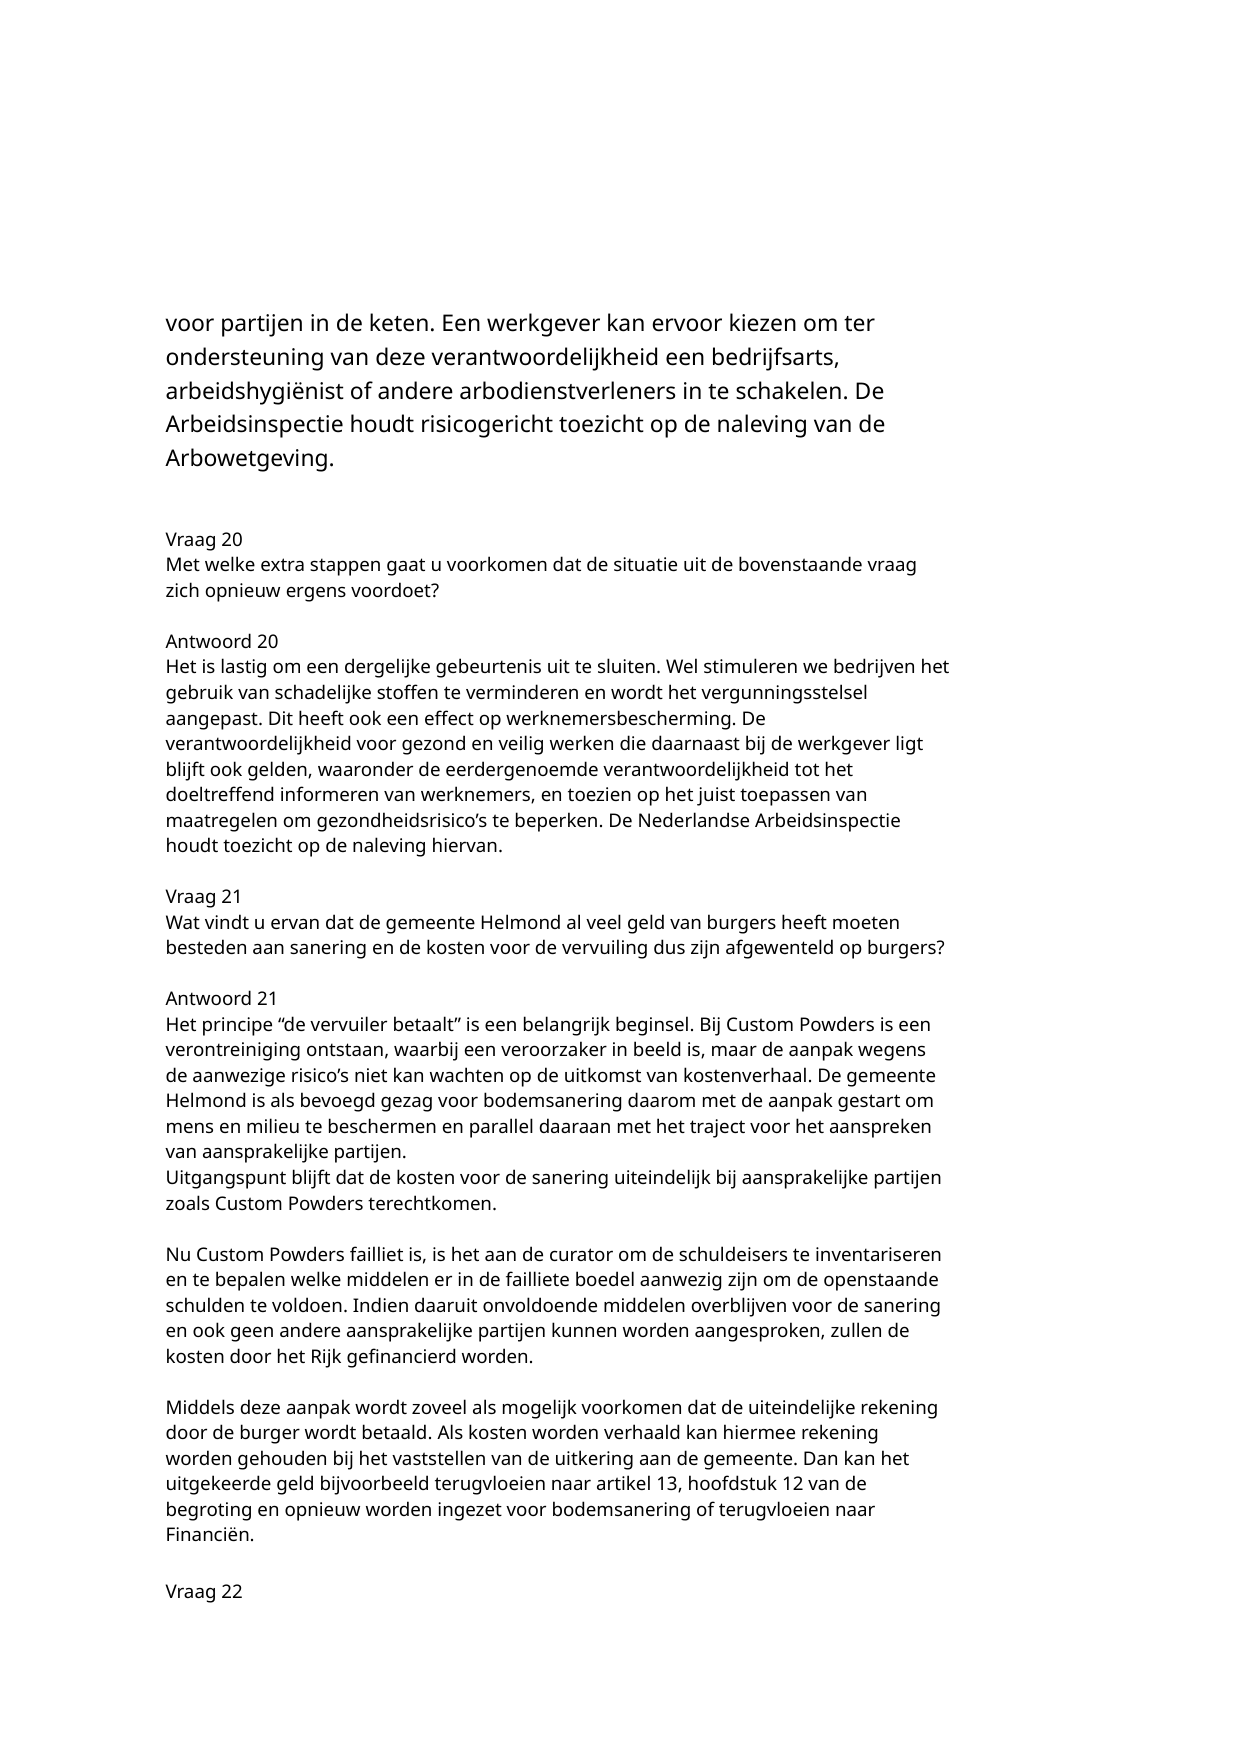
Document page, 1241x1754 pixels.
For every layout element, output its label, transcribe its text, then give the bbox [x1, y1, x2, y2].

text Antwoord 21 Het principe “de vervuiler betaalt” is een belangrijk beginsel. Bij Custom Powders is een verontreiniging ontstaan, waarbij een veroorzaker in beeld is, maar de aanpak wegens de aanwezige risico’s niet kan wachten op de uitkomst van kostenverhaal. De gemeente Helmond is als bevoegd gezag voor bodemsanering daarom met de aanpak gestart om mens en milieu te beschermen en parallel daaraan met het traject voor het aanspreken van aansprakelijke partijen. [165, 986, 951, 1164]
text Vraag 20 [165, 526, 951, 552]
text Middels deze aanpak wordt zoveel als mogelijk voorkomen dat de uiteindelijke rekening door de burger wordt betaald. Als kosten worden verhaald kan hiermee rekening worden gehouden bij het vaststellen van de uitkering aan de gemeente. Dan kan het uitgekeerde geld bijvoorbeeld terugvloeien naar artikel 13, hoofdstuk 12 van de begroting en opnieuw worden ingezet voor bodemsanering of terugvloeien naar Financiën. [165, 1394, 951, 1578]
text Uitgangspunt blijft dat de kosten voor de sanering uiteindelijk bij aansprakelijke partijen zoals Custom Powders terechtkomen. [165, 1164, 951, 1215]
text Wat vindt u ervan dat de gemeente Helmond al veel geld van burgers heeft moeten besteden aan sanering en de kosten voor de vervuiling dus zijn afgewenteld op burgers? [165, 909, 951, 960]
text Met welke extra stappen gaat u voorkomen dat de situatie uit de bovenstaande vraag zich opnieuw ergens voordoet? [165, 552, 951, 603]
text Vraag 21 [165, 883, 951, 909]
text Antwoord 20 [165, 628, 951, 654]
text Het is lastig om een dergelijke gebeurtenis uit te sluiten. Wel stimuleren we bedrijven het gebruik van schadelijke stoffen te verminderen en wordt het vergunningsstelsel aangepast. Dit heeft ook een effect op werknemersbescherming. De verantwoordelijkheid voor gezond en veilig werken die daarnaast bij de werkgever ligt blijft ook gelden, waaronder de eerdergenoemde verantwoordelijkheid tot het doeltreffend informeren van werknemers, en toezien op het juist toepassen van maatregelen om gezondheidsrisico’s te beperken. De Nederlandse Arbeidsinspectie houdt toezicht op de naleving hiervan. [165, 654, 951, 858]
text Nu Custom Powders failliet is, is het aan de curator om de schuldeisers te inventariseren en te bepalen welke middelen er in de failliete boedel aanwezig zijn om de openstaande schulden te voldoen. Indien daaruit onvoldoende middelen overblijven voor de sanering en ook geen andere aansprakelijke partijen kunnen worden aangesproken, zullen de kosten door het Rijk gefinancierd worden. [165, 1241, 951, 1368]
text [165, 307, 951, 507]
text Vraag 22 [165, 1578, 951, 1604]
